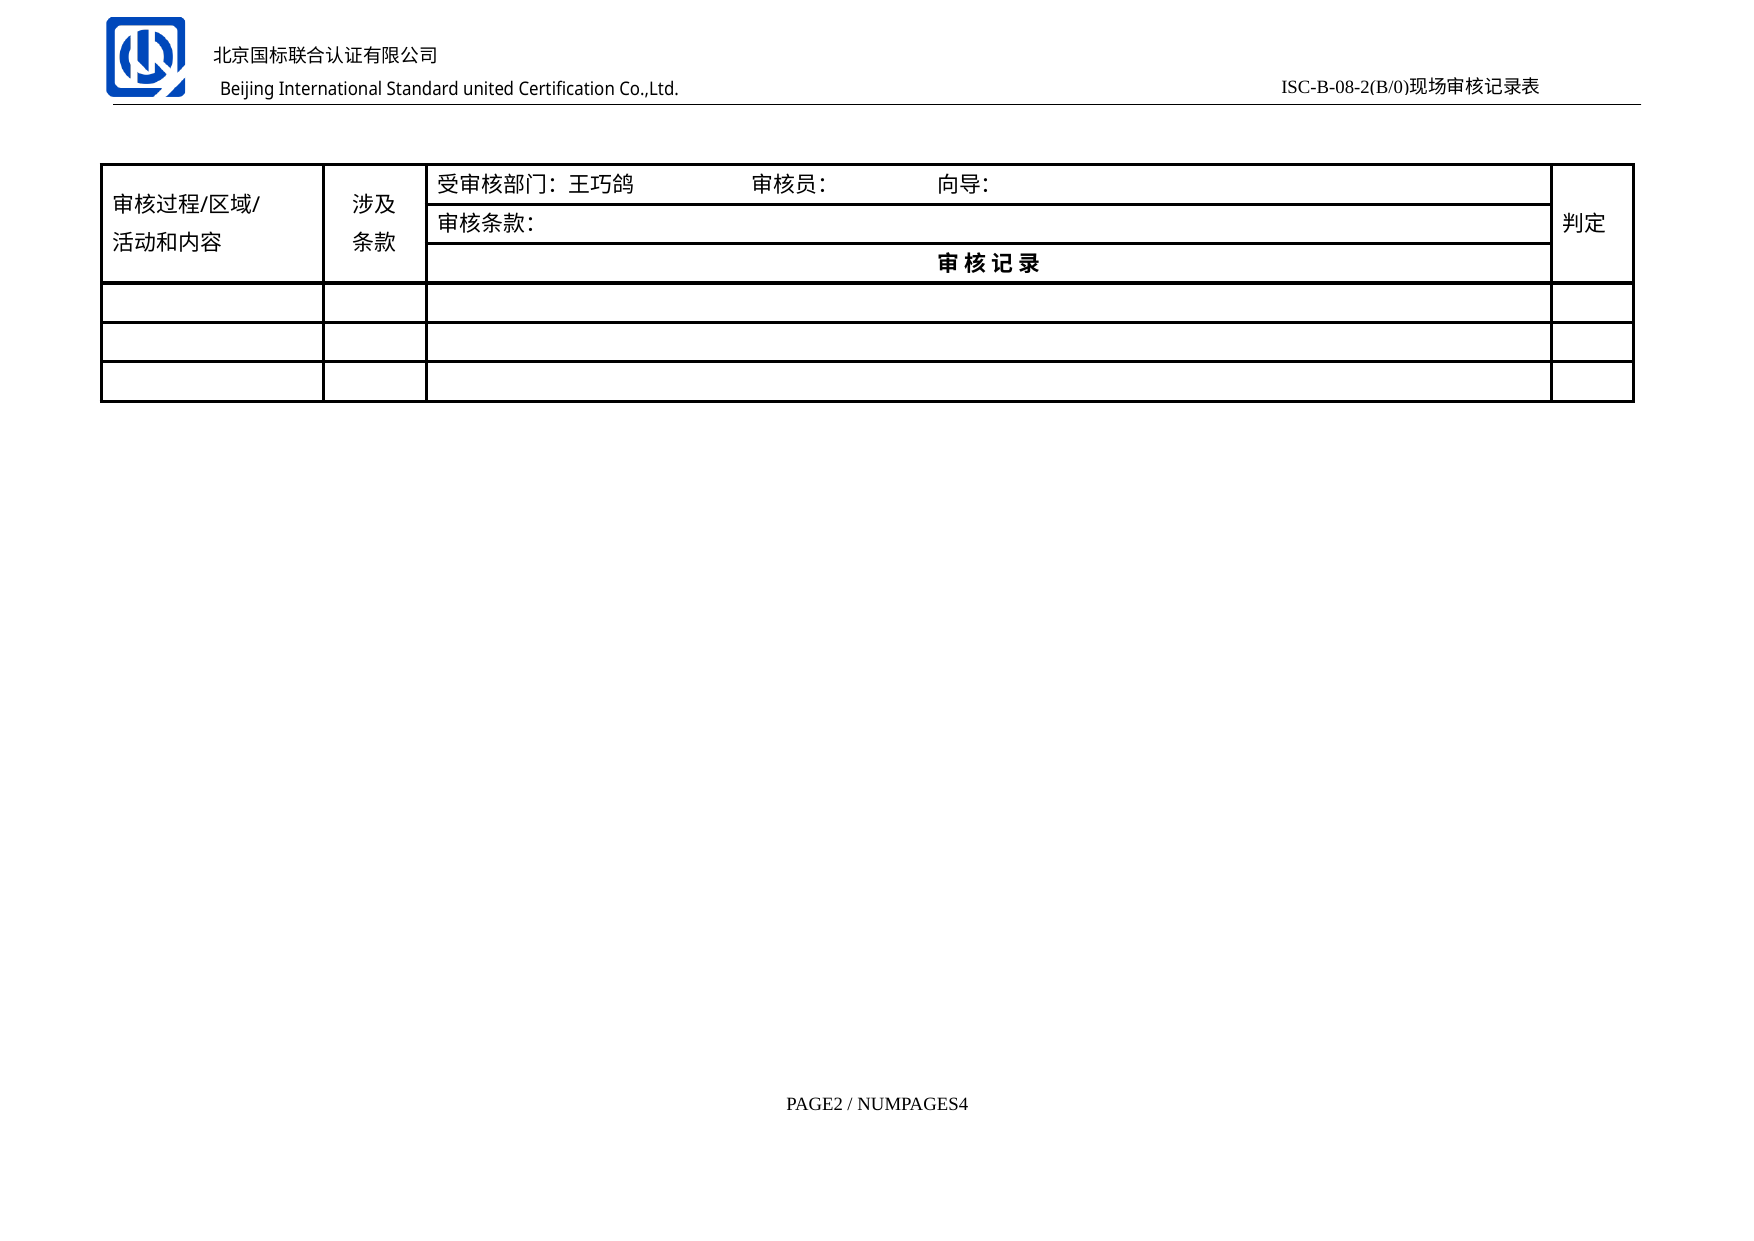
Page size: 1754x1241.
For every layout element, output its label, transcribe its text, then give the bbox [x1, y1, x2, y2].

table_cell [428, 363, 1550, 399]
table_cell 审 核 记 录 [428, 245, 1550, 281]
table_cell 审核条款： [428, 206, 1550, 242]
table_cell [428, 285, 1550, 321]
table_cell [325, 324, 425, 360]
table_header 判定 [1553, 166, 1632, 281]
picture [106, 17, 186, 97]
table_cell [103, 324, 322, 360]
table_cell [1553, 285, 1632, 321]
table_cell [325, 363, 425, 399]
table_cell [103, 363, 322, 399]
table_cell [325, 285, 425, 321]
table_cell [103, 285, 322, 321]
table_header 涉及 条款 [325, 166, 425, 281]
table_cell [1553, 324, 1632, 360]
table_header 受审核部门：王巧鸽 审核员： 向导： [428, 166, 1550, 203]
table_cell [1553, 363, 1632, 399]
table_header 审核过程/区域/ 活动和内容 [103, 166, 322, 281]
table_cell [428, 324, 1550, 360]
